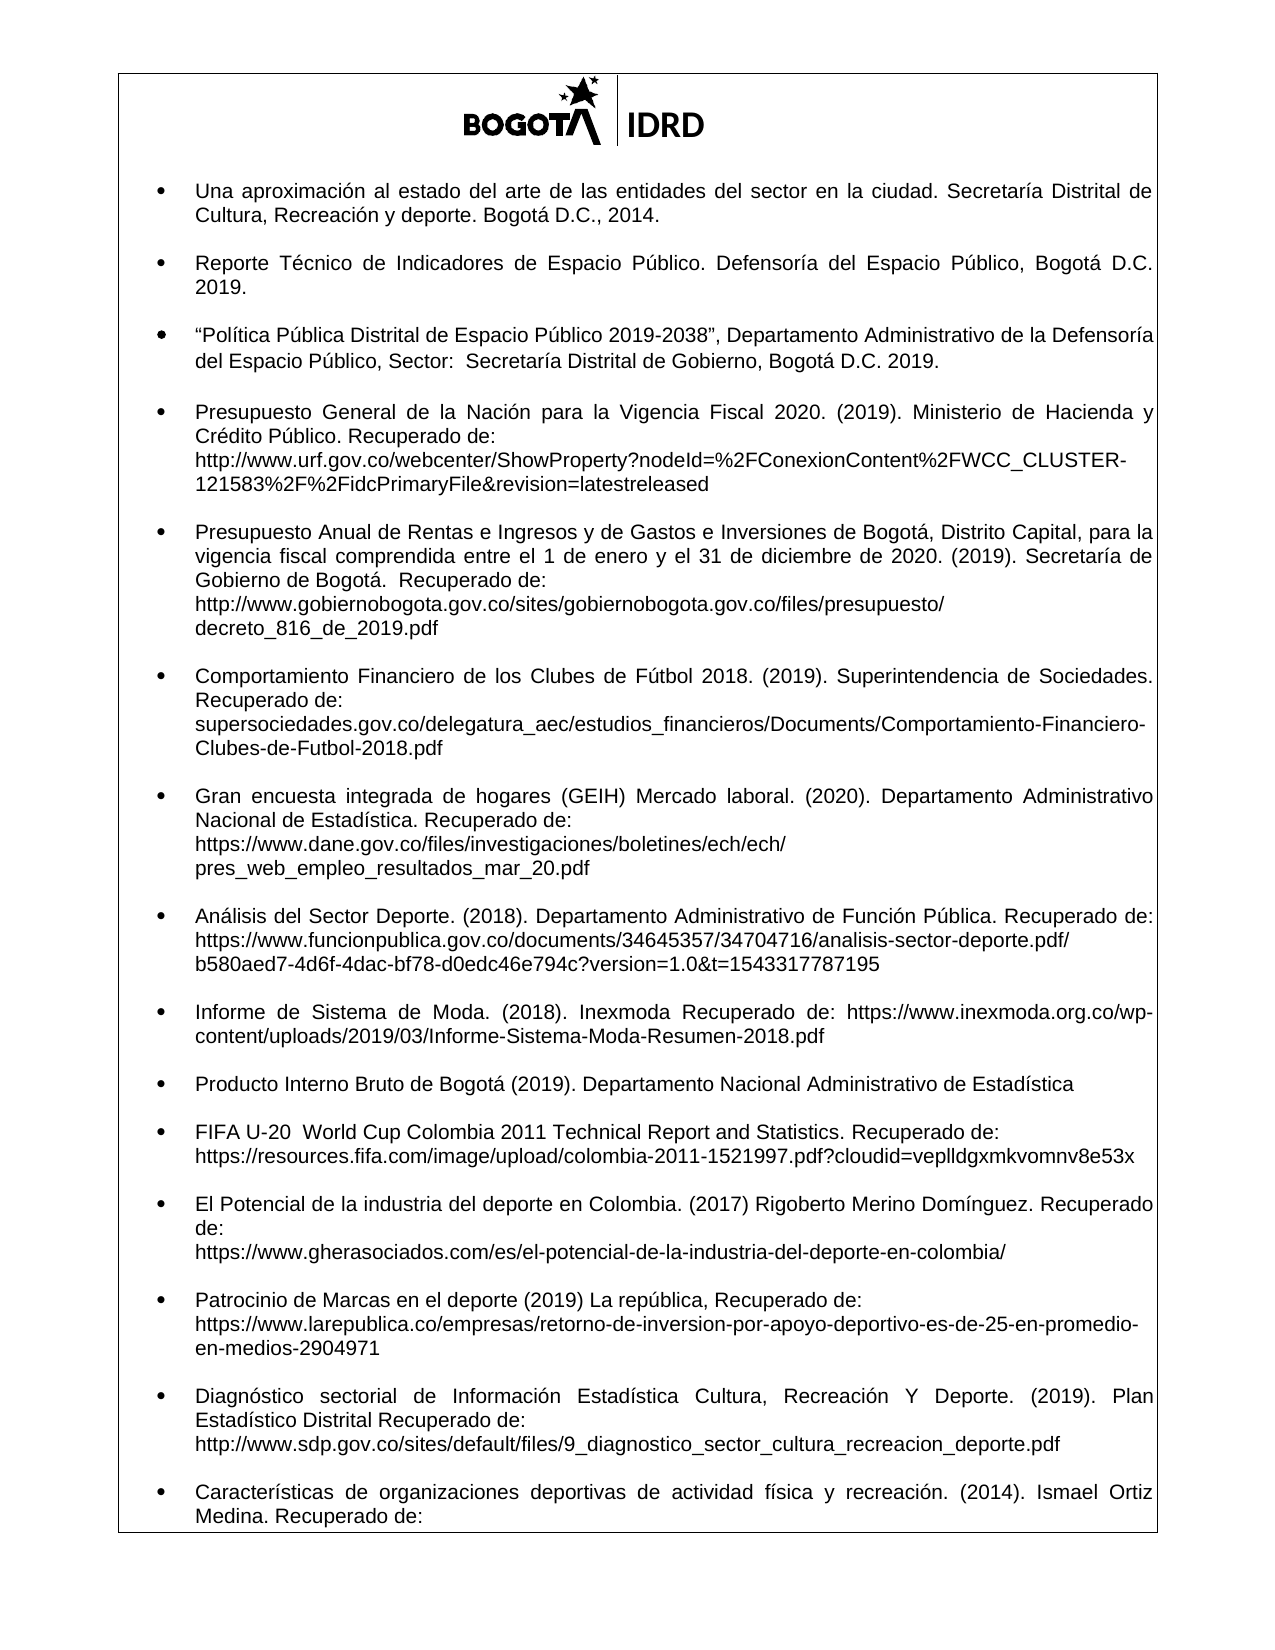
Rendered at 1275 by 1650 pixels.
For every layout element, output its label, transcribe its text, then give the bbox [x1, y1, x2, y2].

list Gran encuesta integrada de hogares (GEIH) Mercado laboral. (2020). Departamento Administrativo Nacional de Estadística. Recuperado de: [157, 784, 1155, 832]
list Diagnóstico sectorial de Información Estadística Cultura, Recreación Y Deporte. (2019). Plan Estadístico Distrital Recuperado de: [157, 1383, 1155, 1432]
text https://www.dane.gov.co/files/investigaciones/boletines/ech/ech/pres_web_empleo_resultados_mar_20.pdf [195, 832, 1155, 880]
list Características de organizaciones deportivas de actividad física y recreación. (2014). Ismael Ortiz Medina. Recuperado de: [157, 1479, 1155, 1527]
list El Potencial de la industria del deporte en Colombia. (2017) Rigoberto Merino Domínguez. Recuperado de: [157, 1192, 1155, 1240]
text supersociedades.gov.co/delegatura_aec/estudios_financieros/Documents/Comportamiento-Financiero-Clubes-de-Futbol-2018.pdf [195, 712, 1155, 760]
text https://www.larepublica.co/empresas/retorno-de-inversion-por-apoyo-deportivo-es-de-25-en-promedio-en-medios-2904971 [195, 1312, 1155, 1359]
text http://www.sdp.gov.co/sites/default/files/9_diagnostico_sector_cultura_recreacion_deporte.pdf [195, 1432, 1155, 1456]
list Reporte Técnico de Indicadores de Espacio Público. Defensoría del Espacio Público, Bogotá D.C. 2019. [157, 251, 1155, 299]
list Patrocinio de Marcas en el deporte (2019) La república, Recuperado de: [157, 1288, 1155, 1312]
list Informe de Sistema de Moda. (2018). Inexmoda Recuperado de: https://www.inexmoda.org.co/wp-content/uploads/2019/03/Informe-Sistema-Moda-Resumen-2018.pdf [157, 1000, 1155, 1048]
list Presupuesto Anual de Rentas e Ingresos y de Gastos e Inversiones de Bogotá, Distrito Capital, para la vigencia fiscal comprendida entre el 1 de enero y el 31 de diciembre de 2020. (2019). Secretaría de Gobierno de Bogotá. Recuperado de: [157, 520, 1155, 592]
text http://www.urf.gov.co/webcenter/ShowProperty?nodeId=%2FConexionContent%2FWCC_CLUSTER-121583%2F%2FidcPrimaryFile&revision=latestreleased [195, 448, 1155, 496]
list Producto Interno Bruto de Bogotá (2019). Departamento Nacional Administrativo de Estadística [157, 1072, 1155, 1096]
list FIFA U-20 World Cup Colombia 2011 Technical Report and Statistics. Recuperado de: [157, 1120, 1155, 1144]
list Análisis del Sector Deporte. (2018). Departamento Administrativo de Función Pública. Recuperado de: https://www.funcionpublica.gov.co/documents/34645357/34704716/analisis-sector-deporte.pdf/b580aed7-4d6f-4dac-bf78-d0edc46e794c?version=1.0&t=1543317787195 [157, 904, 1155, 976]
text https://resources.fifa.com/image/upload/colombia-2011-1521997.pdf?cloudid=veplldgxmkvomnv8e53x [195, 1144, 1155, 1168]
text http://www.gobiernobogota.gov.co/sites/gobiernobogota.gov.co/files/presupuesto/decreto_816_de_2019.pdf [195, 592, 1155, 640]
list Comportamiento Financiero de los Clubes de Fútbol 2018. (2019). Superintendencia de Sociedades. Recuperado de: [157, 664, 1155, 712]
list “Política Pública Distrital de Espacio Público 2019-2038”, Departamento Administrativo de la Defensoría del Espacio Público, Sector: Secretaría Distrital de Gobierno, Bogotá D.C. 2019. [157, 323, 1155, 374]
text https://www.gherasociados.com/es/el-potencial-de-la-industria-del-deporte-en-colombia/ [195, 1240, 1155, 1264]
list Una aproximación al estado del arte de las entidades del sector en la ciudad. Secretaría Distrital de Cultura, Recreación y deporte. Bogotá D.C., 2014. [157, 179, 1155, 227]
list Presupuesto General de la Nación para la Vigencia Fiscal 2020. (2019). Ministerio de Hacienda y Crédito Público. Recuperado de: [157, 400, 1155, 448]
